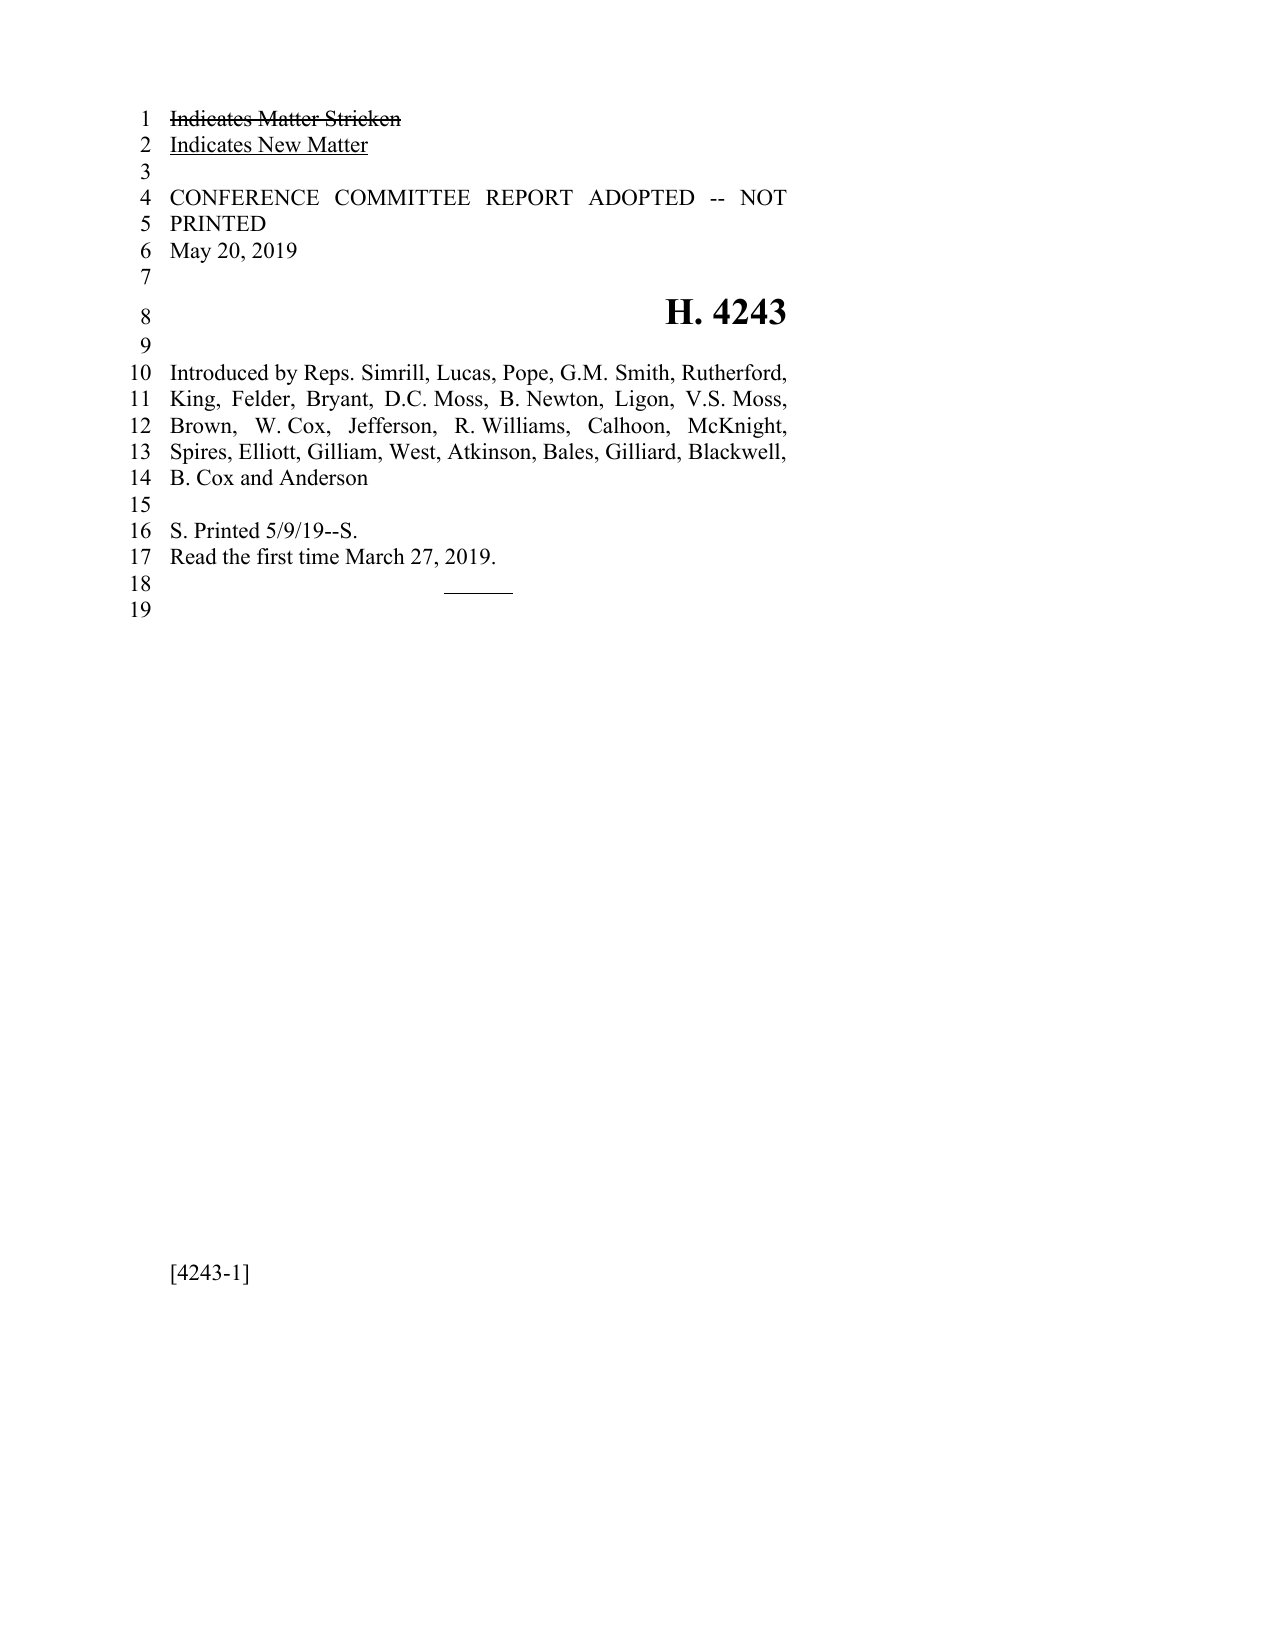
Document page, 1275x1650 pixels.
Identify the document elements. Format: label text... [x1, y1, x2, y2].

text CONFERENCE COMMITTEE REPORT ADOPTED -- NOT PRINTED [169, 184, 787, 237]
text H. 4243 [169, 289, 787, 333]
text Introduced by Reps. Simrill, Lucas, Pope, G.M. Smith, Rutherford, King, Felder, Bryant, D.C. Moss, B. Newton, Ligon, V.S. Moss, Brown, W. Cox, Jefferson, R. Williams, Calhoon, McKnight, Spires, Elliott, Gilliam, West, Atkinson, Bales, Gilliard, Blackwell, B. Cox and Anderson [169, 359, 787, 491]
text Read the first time March 27, 2019. [169, 543, 787, 570]
text S. Printed 5/9/19--S. [169, 517, 787, 543]
text May 20, 2019 [169, 237, 787, 263]
text Indicates New Matter [169, 131, 787, 158]
text Indicates Matter Stricken [169, 105, 787, 131]
